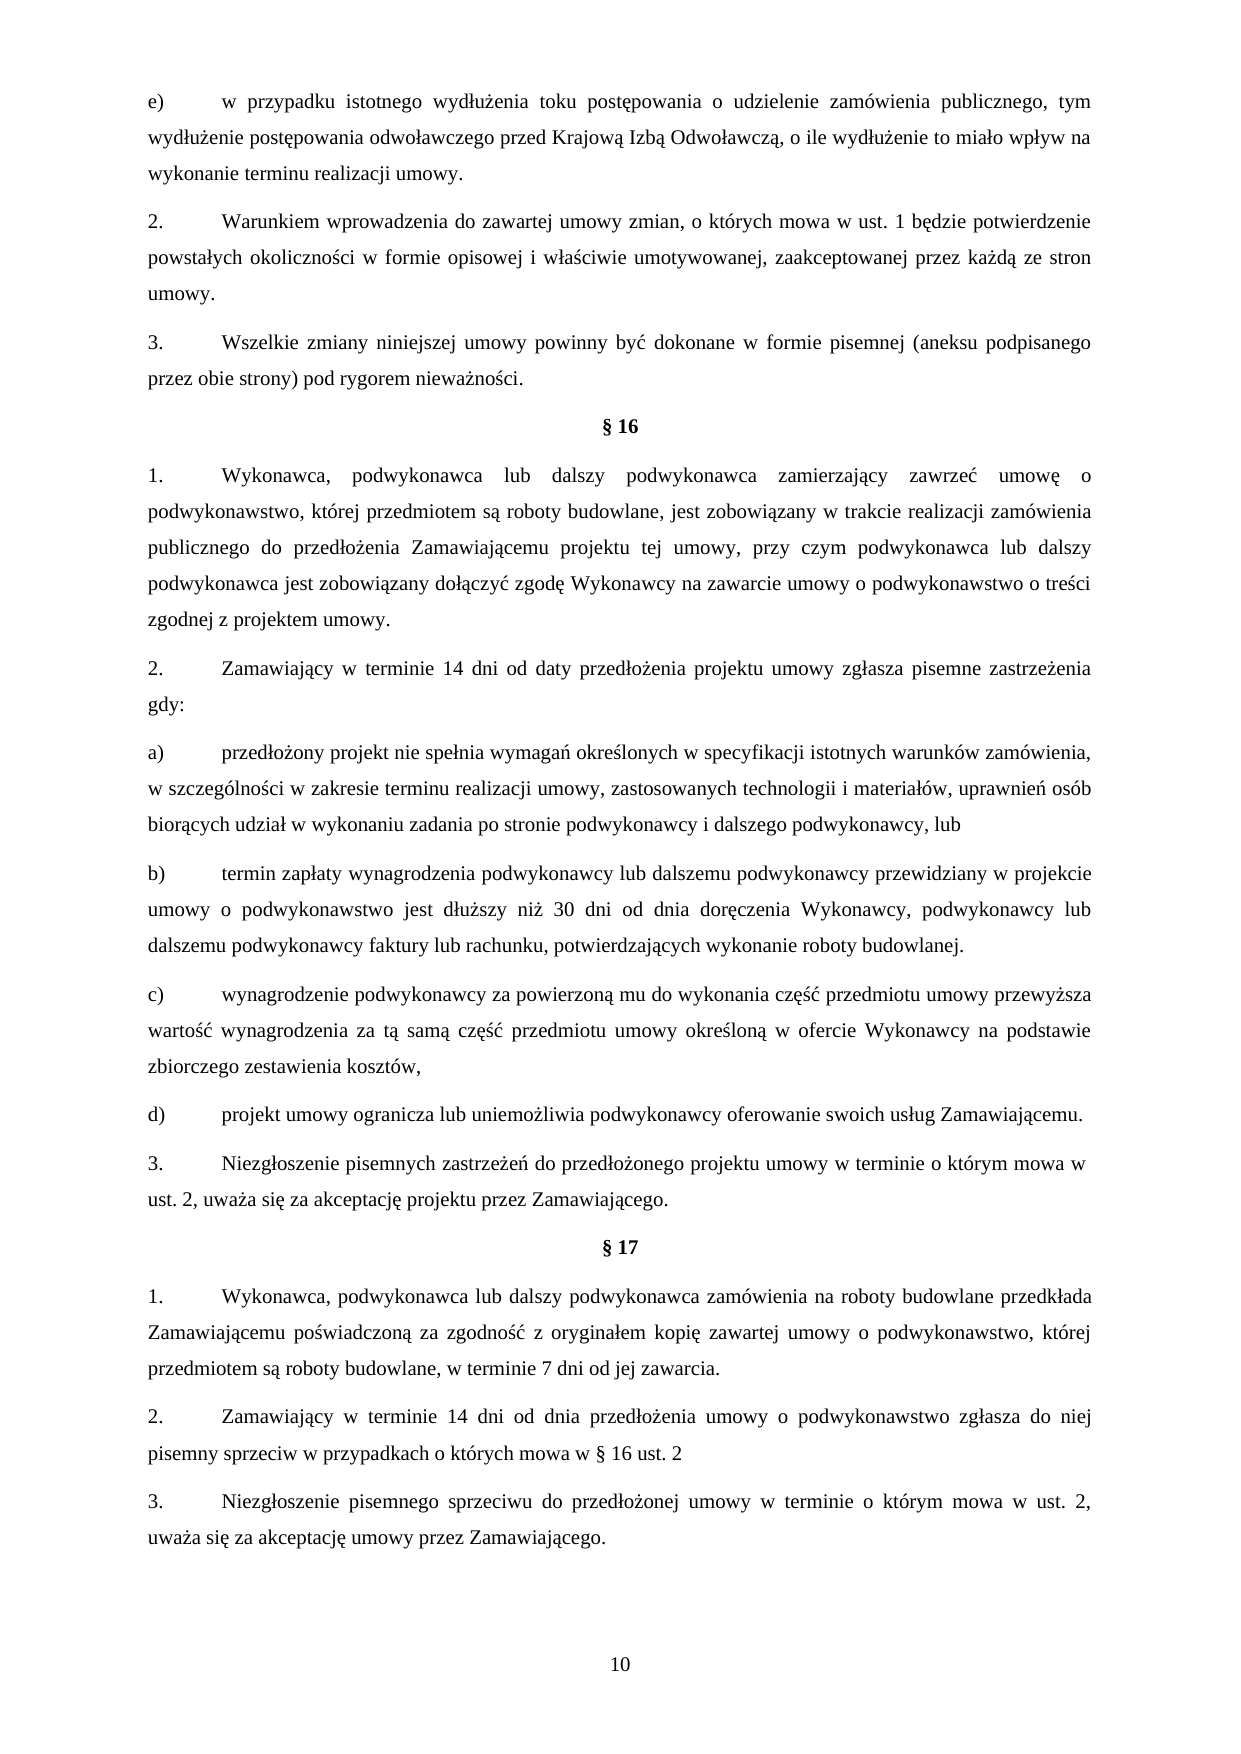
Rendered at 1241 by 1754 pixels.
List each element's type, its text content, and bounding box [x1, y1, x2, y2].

text 2. Zamawiający w terminie 14 dni od daty przedłożenia projektu umowy zgłasza pisemne zastrzeżenia gdy: [148, 656, 1092, 716]
text 1. Wykonawca, podwykonawca lub dalszy podwykonawca zamówienia na roboty budowlane przedkłada Zamawiającemu poświadczoną za zgodność z oryginałem kopię zawartej umowy o podwykonawstwo, której przedmiotem są roboty budowlane, w terminie 7 dni od jej zawarcia. [148, 1284, 1092, 1380]
text b) termin zapłaty wynagrodzenia podwykonawcy lub dalszemu podwykonawcy przewidziany w projekcie umowy o podwykonawstwo jest dłuższy niż 30 dni od dnia doręczenia Wykonawcy, podwykonawcy lub dalszemu podwykonawcy faktury lub rachunku, potwierdzających wykonanie roboty budowlanej. [148, 861, 1092, 957]
text 3. Wszelkie zmiany niniejszej umowy powinny być dokonane w formie pisemnej (aneksu podpisanego przez obie strony) pod rygorem nieważności. [148, 330, 1092, 390]
text e) w przypadku istotnego wydłużenia toku postępowania o udzielenie zamówienia publicznego, tym wydłużenie postępowania odwoławczego przed Krajową Izbą Odwoławczą, o ile wydłużenie to miało wpływ na wykonanie terminu realizacji umowy. [148, 89, 1092, 185]
text d) projekt umowy ogranicza lub uniemożliwia podwykonawcy oferowanie swoich usług Zamawiającemu. [148, 1102, 1092, 1126]
text 2. Zamawiający w terminie 14 dni od dnia przedłożenia umowy o podwykonawstwo zgłasza do niej pisemny sprzeciw w przypadkach o których mowa w § 16 ust. 2 [148, 1404, 1092, 1464]
text 1. Wykonawca, podwykonawca lub dalszy podwykonawca zamierzający zawrzeć umowę o podwykonawstwo, której przedmiotem są roboty budowlane, jest zobowiązany w trakcie realizacji zamówienia publicznego do przedłożenia Zamawiającemu projektu tej umowy, przy czym podwykonawca lub dalszy podwykonawca jest zobowiązany dołączyć zgodę Wykonawcy na zawarcie umowy o podwykonawstwo o treści zgodnej z projektem umowy. [148, 463, 1092, 631]
text a) przedłożony projekt nie spełnia wymagań określonych w specyfikacji istotnych warunków zamówienia, w szczególności w zakresie terminu realizacji umowy, zastosowanych technologii i materiałów, uprawnień osób biorących udział w wykonaniu zadania po stronie podwykonawcy i dalszego podwykonawcy, lub [148, 740, 1092, 836]
text § 17 [148, 1235, 1092, 1259]
text 2. Warunkiem wprowadzenia do zawartej umowy zmian, o których mowa w ust. 1 będzie potwierdzenie powstałych okoliczności w formie opisowej i właściwie umotywowanej, zaakceptowanej przez każdą ze stron umowy. [148, 209, 1092, 305]
text § 16 [148, 414, 1092, 438]
text c) wynagrodzenie podwykonawcy za powierzoną mu do wykonania część przedmiotu umowy przewyższa wartość wynagrodzenia za tą samą część przedmiotu umowy określoną w ofercie Wykonawcy na podstawie zbiorczego zestawienia kosztów, [148, 982, 1092, 1078]
text 3. Niezgłoszenie pisemnego sprzeciwu do przedłożonej umowy w terminie o którym mowa w ust. 2, uważa się za akceptację umowy przez Zamawiającego. [148, 1489, 1092, 1549]
text 3. Niezgłoszenie pisemnych zastrzeżeń do przedłożonego projektu umowy w terminie o którym mowa w ust. 2, uważa się za akceptację projektu przez Zamawiającego. [148, 1151, 1092, 1211]
